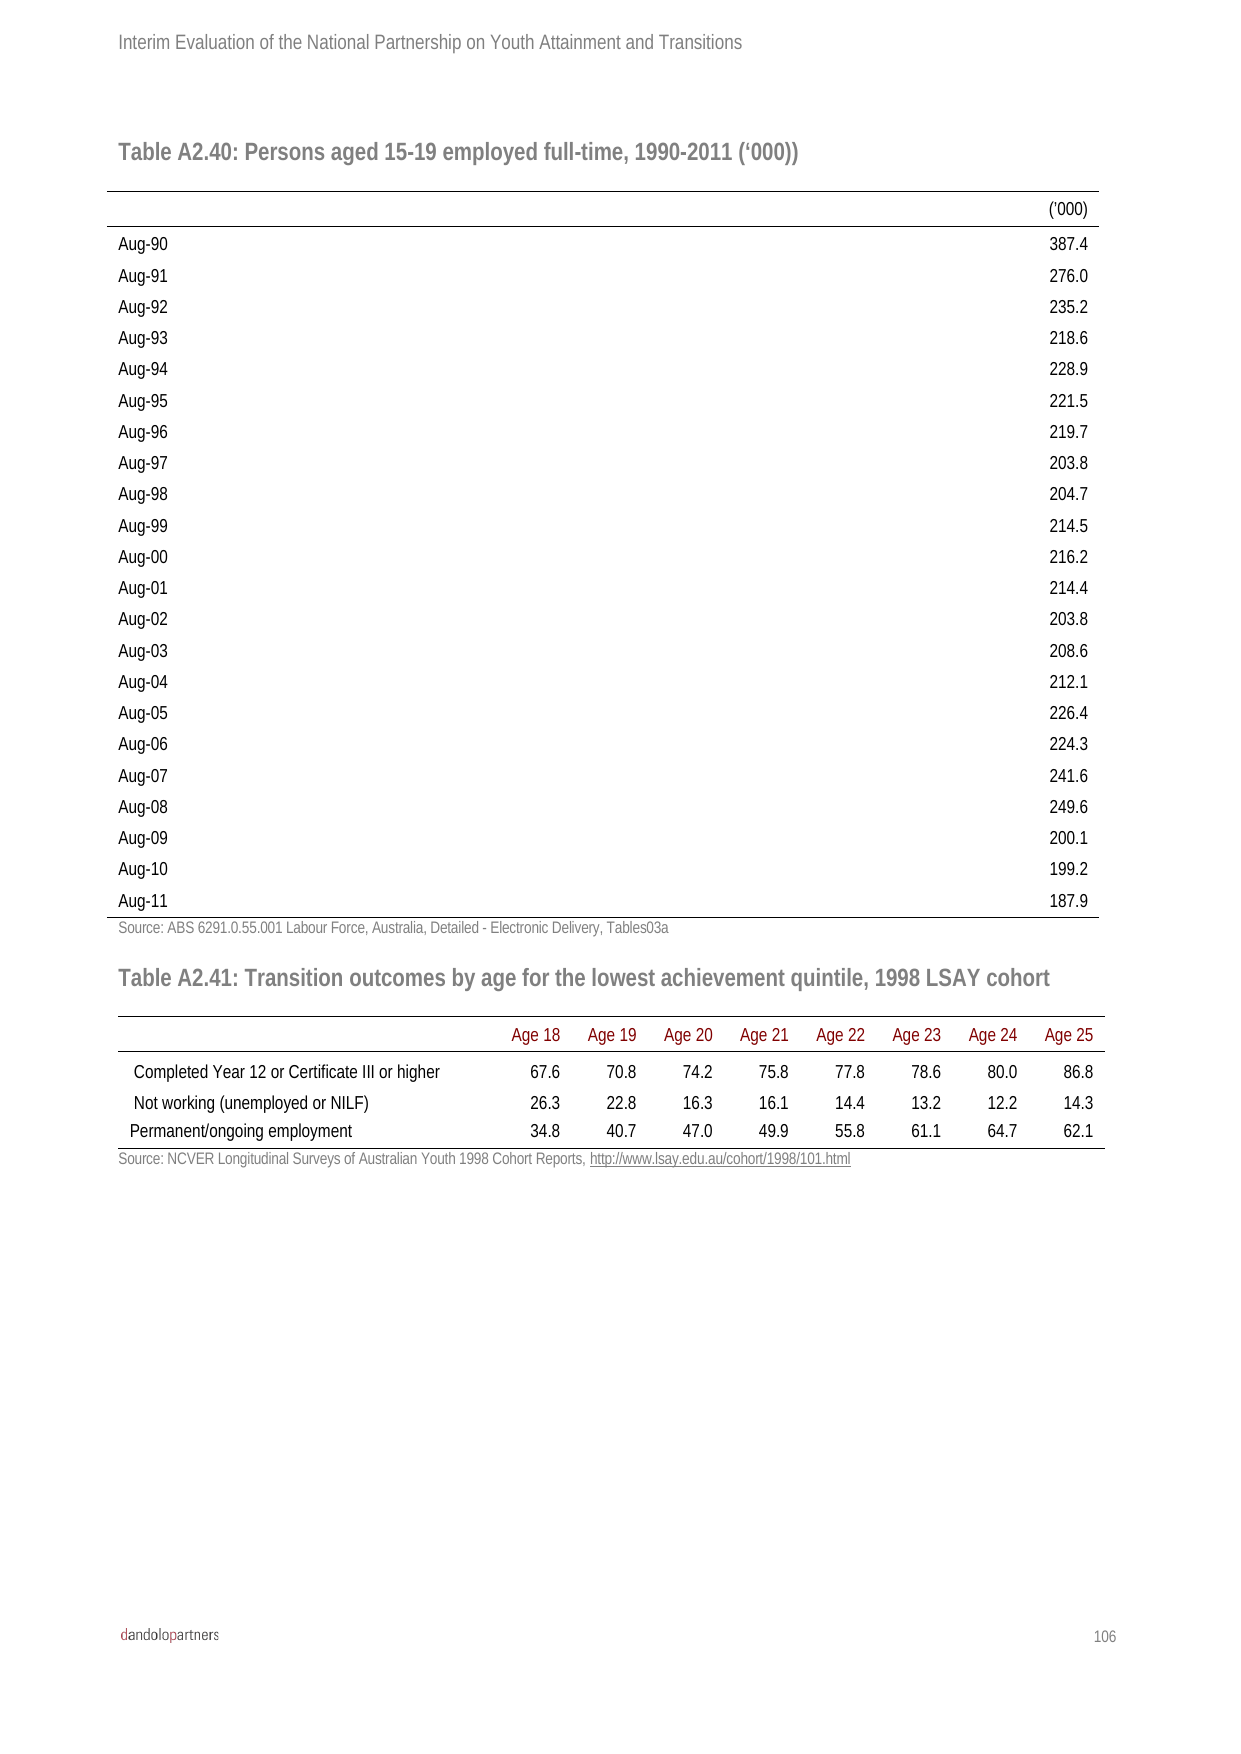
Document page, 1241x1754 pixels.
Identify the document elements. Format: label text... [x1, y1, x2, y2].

subtitle Table A2.41: Transition outcomes by age for the lowest achievement quintile, 1998 LSAY cohort [118, 962, 1110, 991]
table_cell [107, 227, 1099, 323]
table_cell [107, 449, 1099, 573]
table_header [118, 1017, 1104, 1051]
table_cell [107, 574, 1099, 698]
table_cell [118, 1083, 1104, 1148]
text Source: NCVER Longitudinal Surveys of Australian Youth 1998 Cohort Reports, http://www.lsay.edu.au/cohort/1998/101.html [118, 1149, 989, 1168]
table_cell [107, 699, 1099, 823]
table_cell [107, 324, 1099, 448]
text Source: ABS 6291.0.55.001 Labour Force, Australia, Detailed - Electronic Delivery, Tables03a [118, 918, 989, 937]
picture [121, 1628, 219, 1643]
subtitle Table A2.40: Persons aged 15-19 employed full-time, 1990-2011 (‘000)) [118, 137, 1110, 166]
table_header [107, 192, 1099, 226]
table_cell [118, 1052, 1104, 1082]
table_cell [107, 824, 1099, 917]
